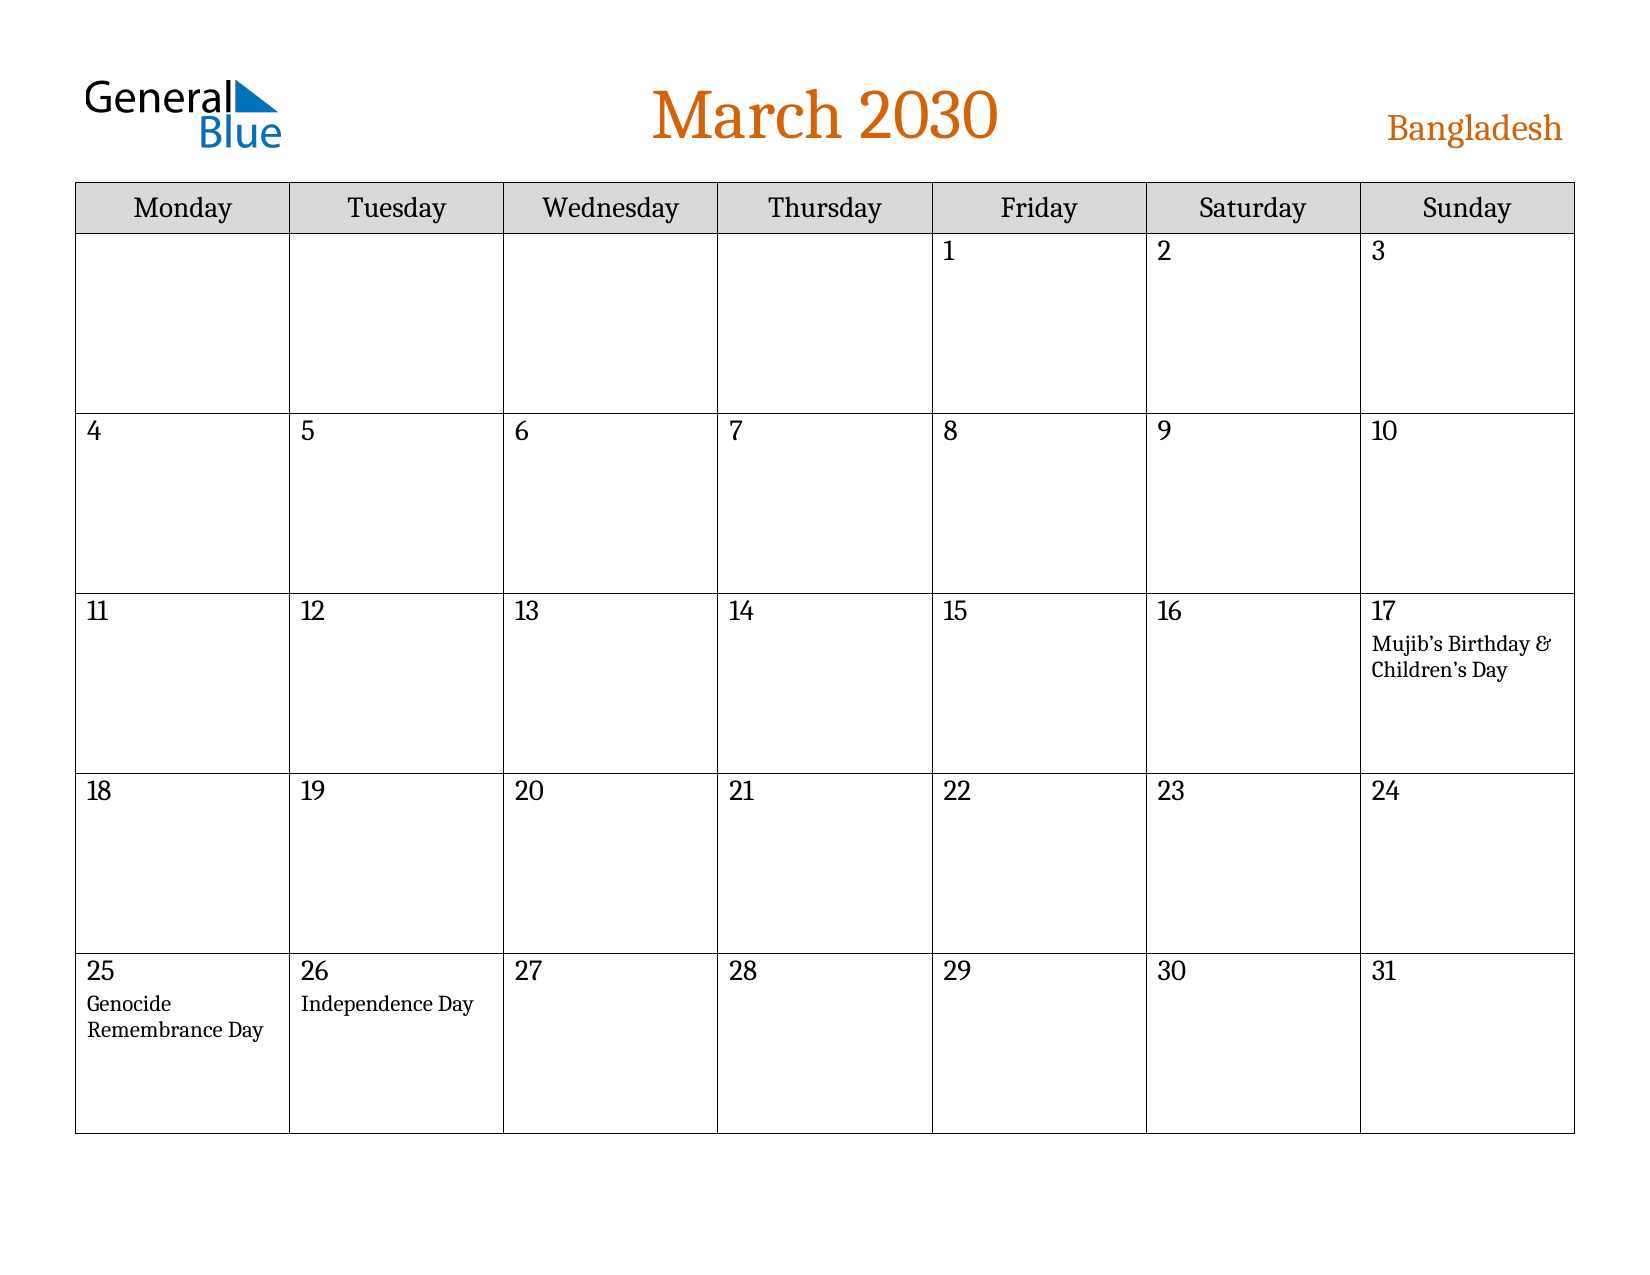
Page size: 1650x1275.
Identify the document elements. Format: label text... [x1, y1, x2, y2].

table_cell 30 [1147, 954, 1360, 990]
table_cell [1361, 990, 1574, 1133]
table_cell [933, 990, 1146, 1133]
table_cell [1361, 810, 1574, 953]
table_cell 13 [504, 594, 717, 630]
table_cell [504, 810, 717, 953]
table_cell Saturday [1147, 183, 1360, 233]
table_cell Genocide Remembrance Day [76, 990, 289, 1133]
table_header March 2030 [504, 75, 1146, 182]
table_cell [290, 234, 503, 270]
table_cell Mujib’s Birthday & Children’s Day [1361, 630, 1574, 773]
table_cell [504, 270, 717, 413]
table_cell [504, 630, 717, 773]
table_cell Friday [933, 183, 1146, 233]
table_cell [718, 630, 932, 773]
table_cell 15 [933, 594, 1146, 630]
table_cell 31 [1361, 954, 1574, 990]
table_cell Wednesday [504, 183, 717, 233]
table_cell Monday [76, 183, 289, 233]
table_cell [290, 810, 503, 953]
table_cell 3 [1361, 234, 1574, 270]
table_cell [1361, 450, 1574, 593]
table_cell [1147, 810, 1360, 953]
table_cell 21 [718, 774, 932, 810]
table_cell 26 [290, 954, 503, 990]
table_header Bangladesh [1146, 75, 1574, 182]
table_cell [933, 270, 1146, 413]
table_cell Tuesday [290, 183, 503, 233]
table_header [76, 75, 503, 182]
table_cell [1147, 990, 1360, 1133]
table_cell [76, 630, 289, 773]
table_cell 22 [933, 774, 1146, 810]
table_cell [718, 810, 932, 953]
table_cell [1147, 630, 1360, 773]
table_cell 24 [1361, 774, 1574, 810]
table_cell 8 [933, 414, 1146, 450]
table_cell 20 [504, 774, 717, 810]
table_cell 5 [290, 414, 503, 450]
table_cell 2 [1147, 234, 1360, 270]
table_cell 1 [933, 234, 1146, 270]
table_cell [1147, 270, 1360, 413]
table_cell Sunday [1361, 183, 1574, 233]
table_cell 17 [1361, 594, 1574, 630]
table_cell [718, 990, 932, 1133]
table_cell 7 [718, 414, 932, 450]
table_cell [290, 270, 503, 413]
table_cell [1361, 270, 1574, 413]
table_cell [933, 630, 1146, 773]
table_cell 9 [1147, 414, 1360, 450]
table_cell [76, 234, 289, 270]
table_cell 11 [76, 594, 289, 630]
table_cell [504, 990, 717, 1133]
table_cell 19 [290, 774, 503, 810]
table_cell [76, 810, 289, 953]
table_cell [504, 234, 717, 270]
table_cell 18 [76, 774, 289, 810]
table_cell [718, 270, 932, 413]
table_cell [1147, 450, 1360, 593]
table_cell [76, 450, 289, 593]
table_cell 23 [1147, 774, 1360, 810]
table_cell 6 [504, 414, 717, 450]
table_cell 12 [290, 594, 503, 630]
table_cell 29 [933, 954, 1146, 990]
table_cell [76, 270, 289, 413]
picture [86, 80, 281, 148]
table_cell [718, 450, 932, 593]
table_cell [290, 630, 503, 773]
table_cell [718, 234, 932, 270]
table_cell 25 [76, 954, 289, 990]
table_cell 10 [1361, 414, 1574, 450]
table_cell [290, 450, 503, 593]
table_cell Thursday [718, 183, 932, 233]
table_cell 14 [718, 594, 932, 630]
table_cell [933, 810, 1146, 953]
table_cell 27 [504, 954, 717, 990]
table_cell 16 [1147, 594, 1360, 630]
table_cell [504, 450, 717, 593]
table_cell [933, 450, 1146, 593]
table_cell 28 [718, 954, 932, 990]
table_cell 4 [76, 414, 289, 450]
table_cell Independence Day [290, 990, 503, 1133]
